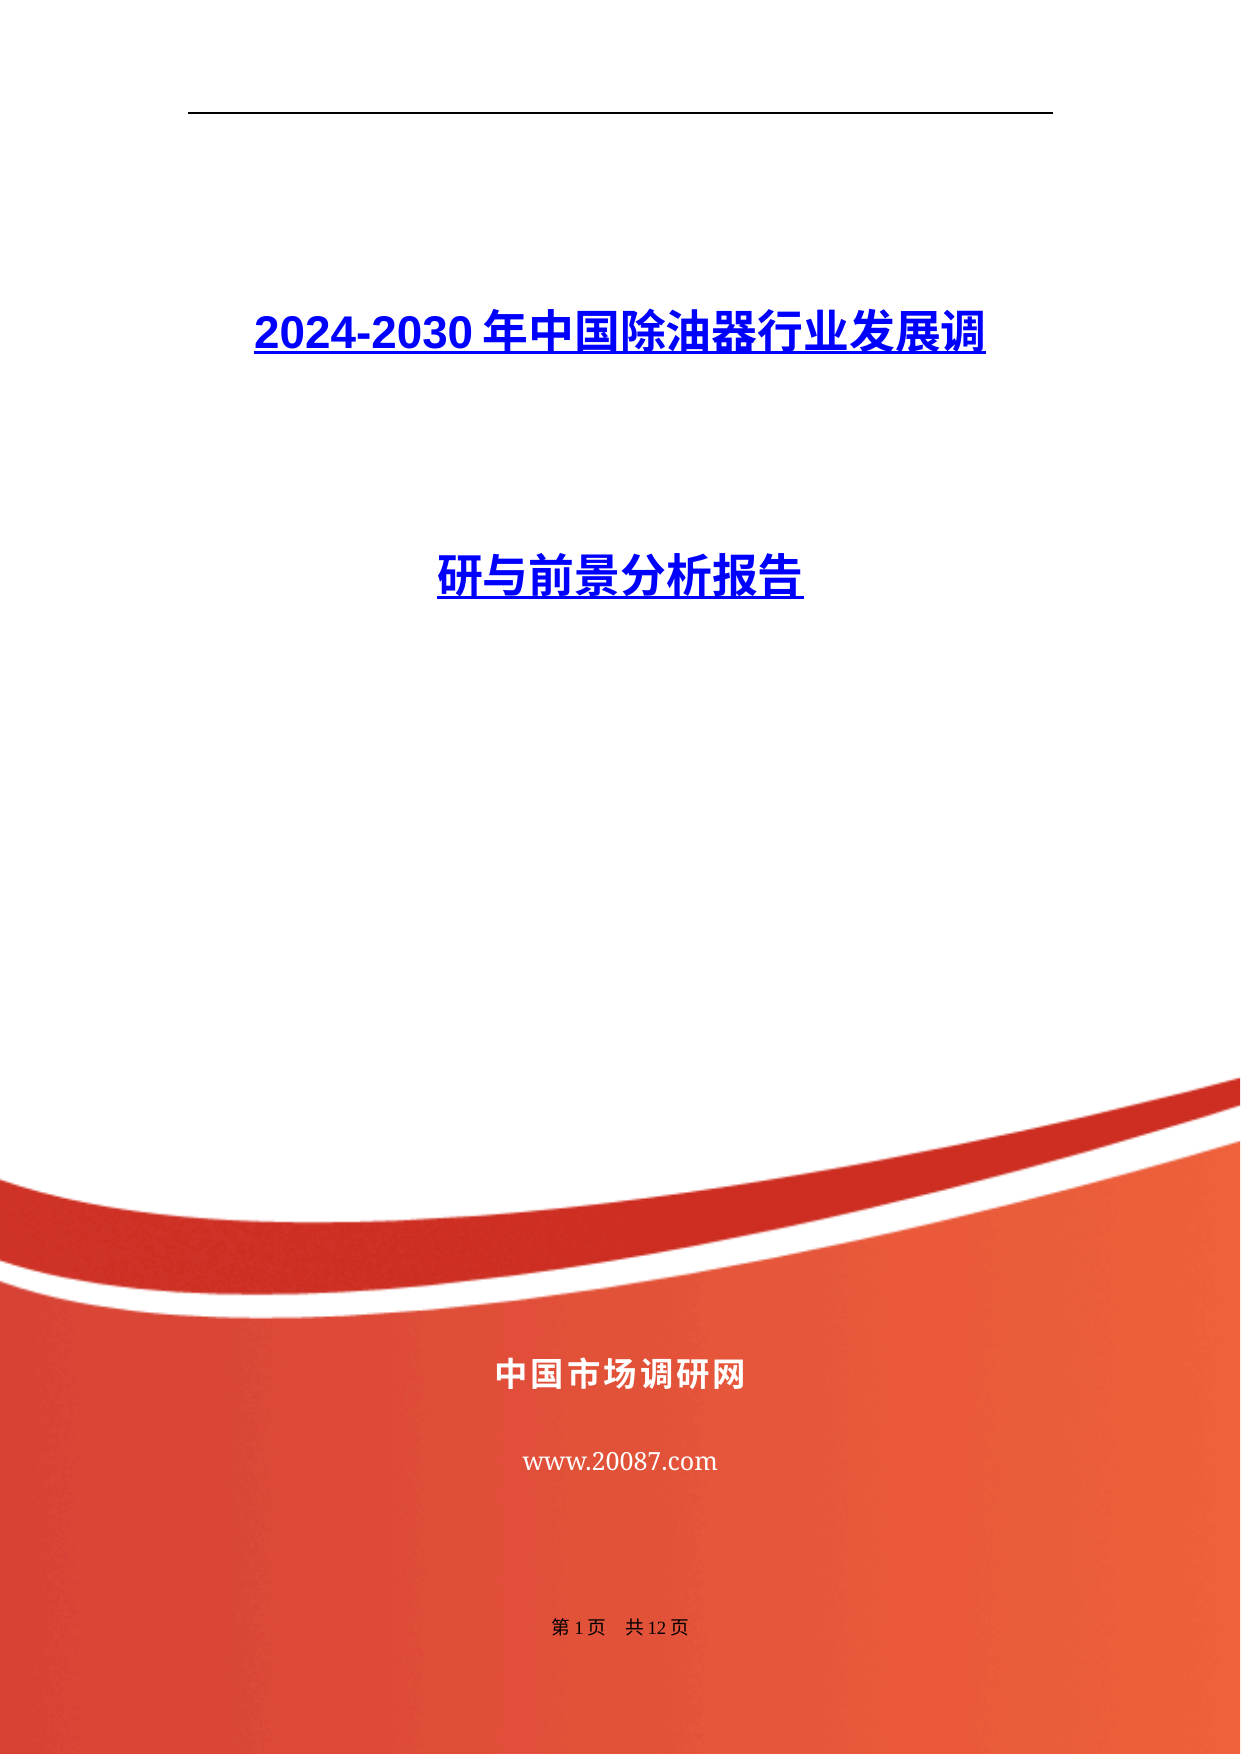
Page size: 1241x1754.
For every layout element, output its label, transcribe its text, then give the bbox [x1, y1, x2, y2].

text www.20087.com [187, 1428, 1053, 1493]
subtitle 中国市场调研网 [187, 1339, 1053, 1404]
table_header 2024-2030年中国除油器行业发展调研与前景分析报告 [188, 207, 1053, 773]
picture [0, 1006, 1241, 1754]
